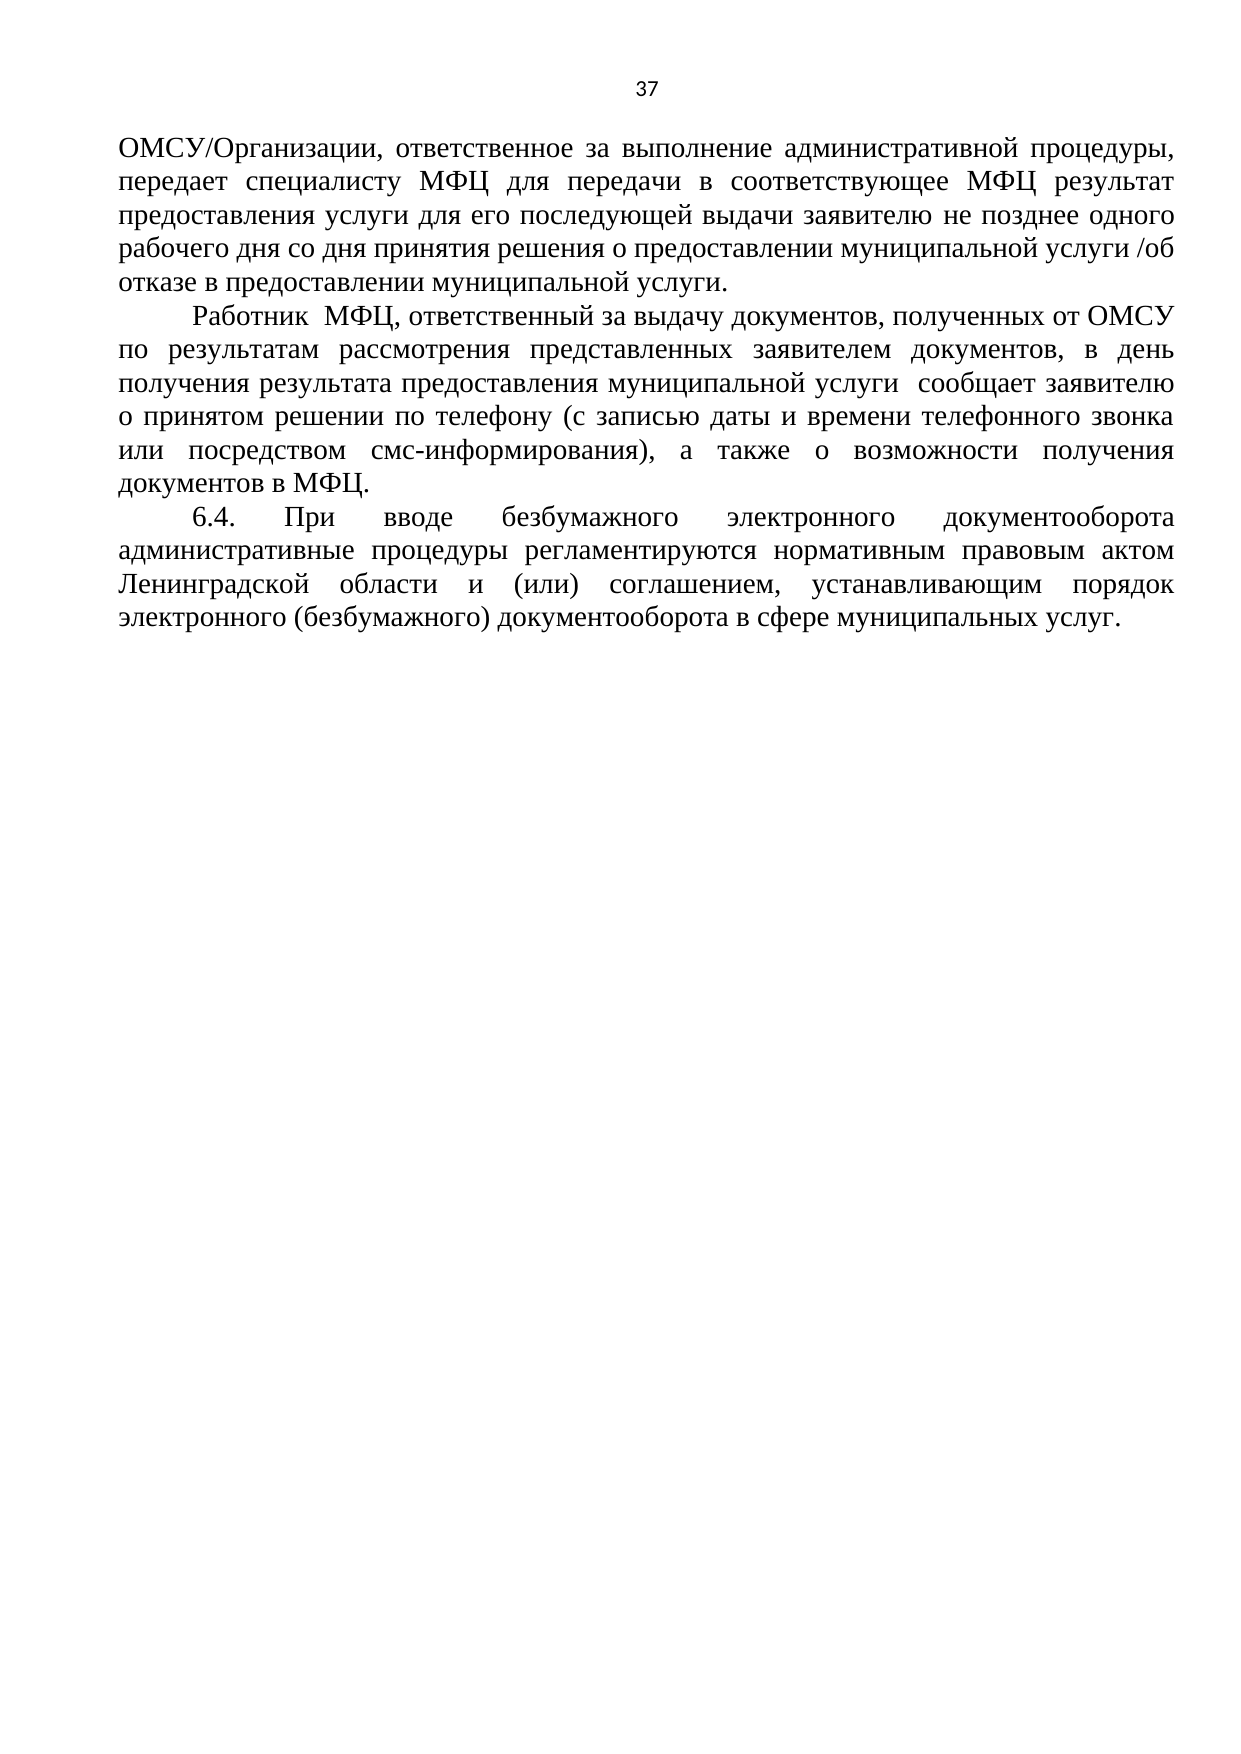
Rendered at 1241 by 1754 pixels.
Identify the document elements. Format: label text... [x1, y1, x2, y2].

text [118, 130, 1175, 298]
text 6.4. При вводе безбумажного электронного документооборота административные процедуры регламентируются нормативным правовым актом Ленинградской области и (или) соглашением, устанавливающим порядок электронного (безбумажного) документооборота в сфере муниципальных услуг. [118, 499, 1175, 633]
text Работник МФЦ, ответственный за выдачу документов, полученных от ОМСУ по результатам рассмотрения представленных заявителем документов, в день получения результата предоставления муниципальной услуги сообщает заявителю о принятом решении по телефону (с записью даты и времени телефонного звонка или посредством смс-информирования), а также о возможности получения документов в МФЦ. [118, 298, 1175, 499]
